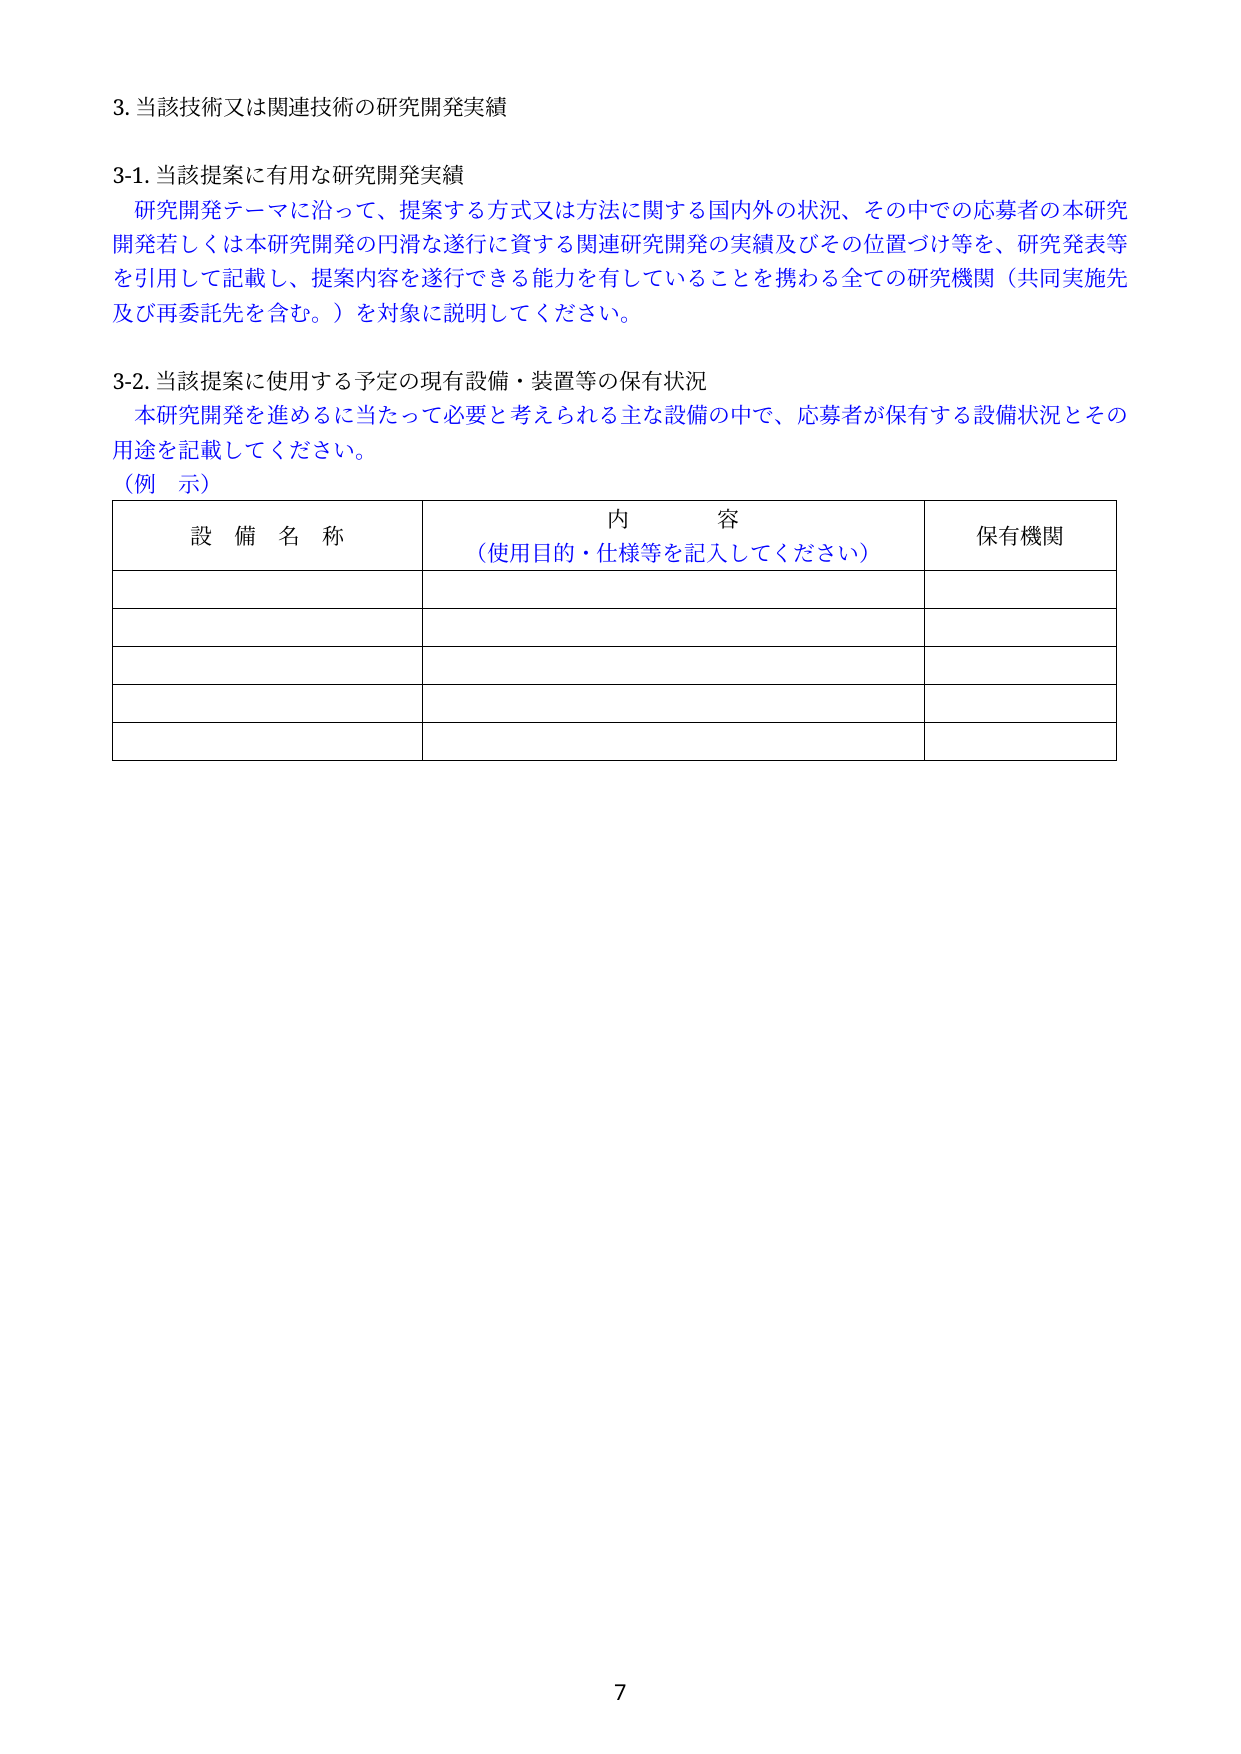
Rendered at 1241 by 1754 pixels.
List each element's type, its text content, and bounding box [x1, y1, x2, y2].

table_cell [925, 723, 1116, 760]
table_cell [113, 723, 422, 760]
table_cell [423, 571, 924, 608]
table_cell [423, 723, 924, 760]
table_cell [113, 647, 422, 684]
text 3. 当該技術又は関連技術の研究開発実績 [112, 89, 1128, 123]
table_cell [925, 685, 1116, 722]
text （例 示） [112, 466, 1128, 500]
table_cell [925, 647, 1116, 684]
table_cell [423, 609, 924, 646]
table_cell [423, 647, 924, 684]
table_cell [113, 685, 422, 722]
table_cell [113, 571, 422, 608]
table_cell [925, 571, 1116, 608]
text 研究開発テーマに沿って、提案する方式又は方法に関する国内外の状況、その中での応募者の本研究開発若しくは本研究開発の円滑な遂行に資する関連研究開発の実績及びその位置づけ等を、研究発表等を引用して記載し、提案内容を遂行できる能力を有していることを携わる全ての研究機関（共同実施先及び再委託先を含む。）を対象に説明してください。 [112, 192, 1128, 329]
table_header 保有機関 [925, 501, 1116, 569]
text 3-1. 当該提案に有用な研究開発実績 [112, 157, 1128, 192]
table_header 設 備 名 称 [113, 501, 422, 569]
table_cell [113, 609, 422, 646]
table_cell [925, 609, 1116, 646]
table_header 内 容 （使用目的・仕様等を記入してください） [423, 501, 924, 569]
table_cell [423, 685, 924, 722]
text 3-2. 当該提案に使用する予定の現有設備・装置等の保有状況 [112, 363, 1128, 397]
text 本研究開発を進めるに当たって必要と考えられる主な設備の中で、応募者が保有する設備状況とその用途を記載してください。 [112, 397, 1128, 466]
